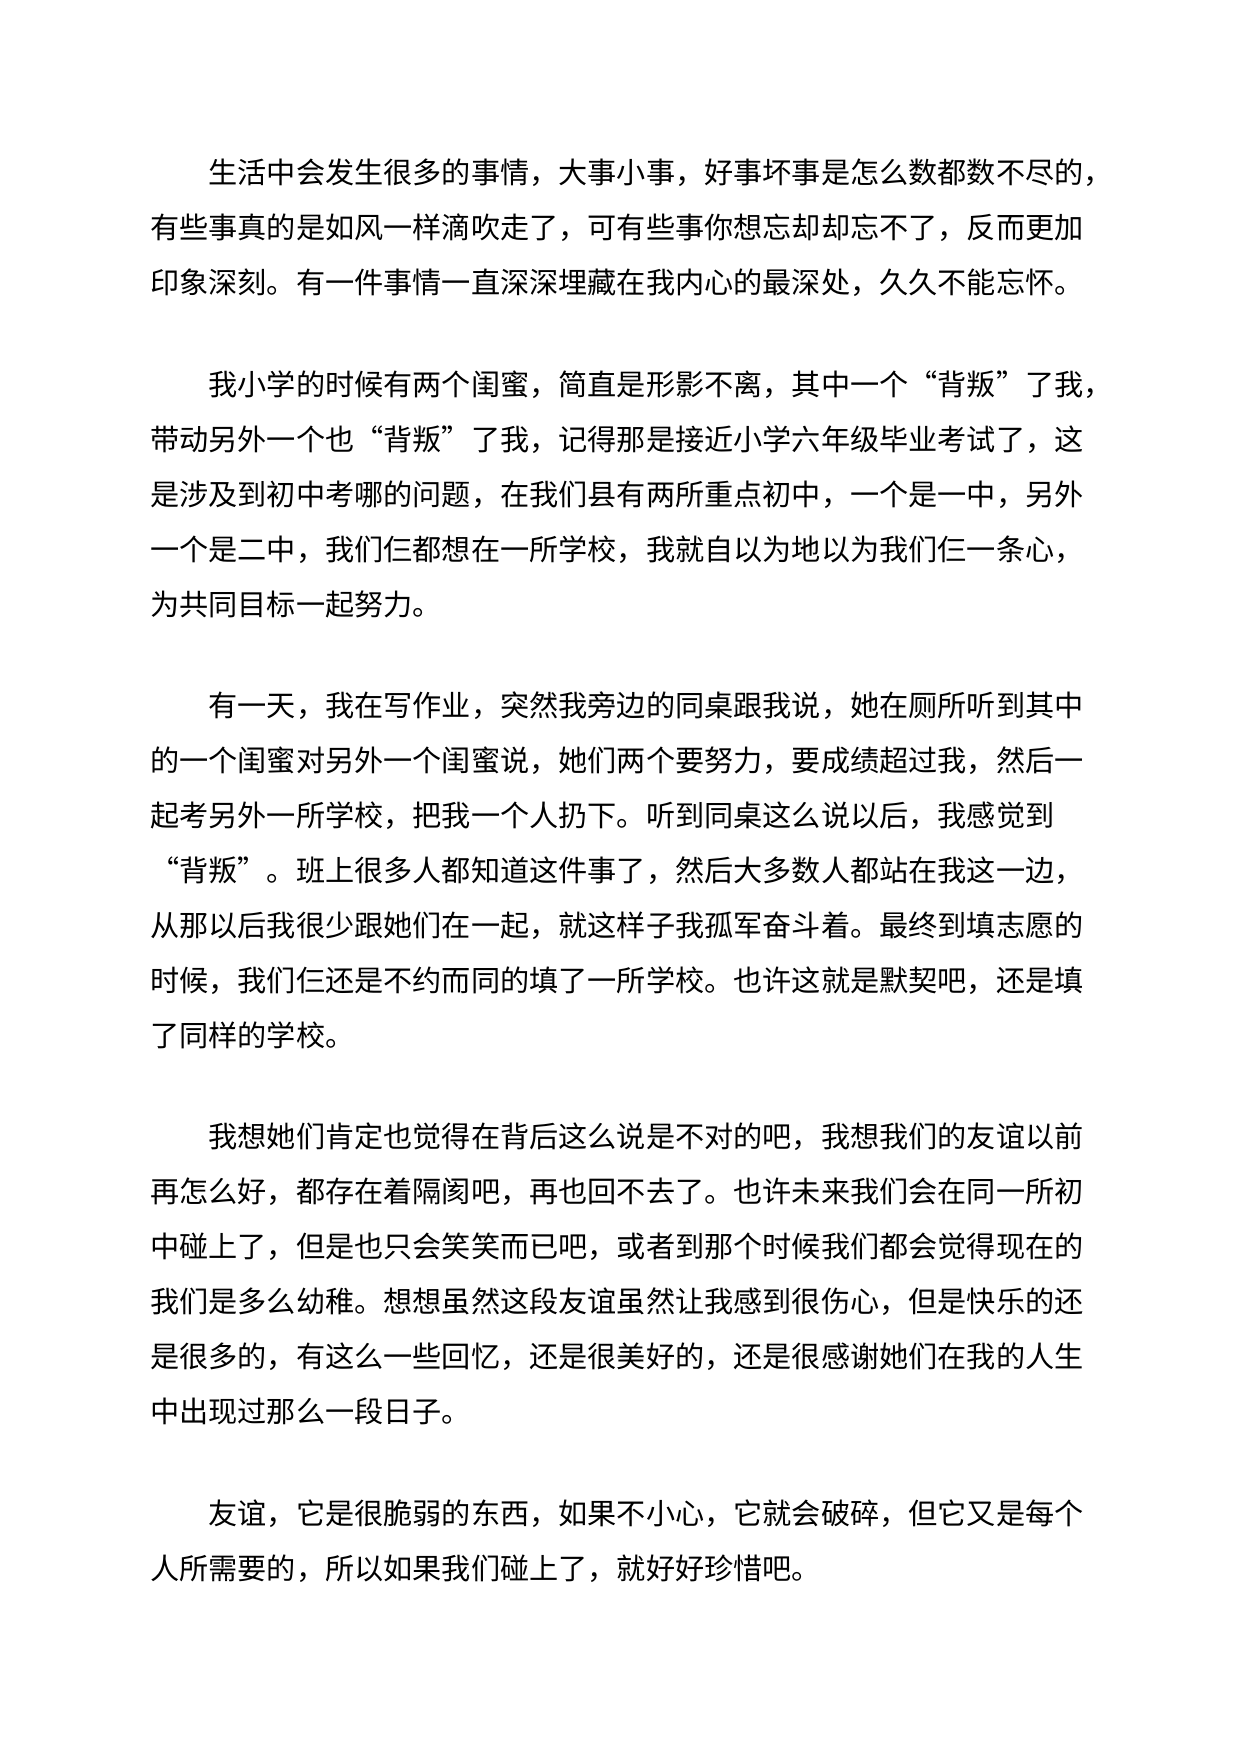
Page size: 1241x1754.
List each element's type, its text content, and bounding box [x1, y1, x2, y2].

text 我想她们肯定也觉得在背后这么说是不对的吧，我想我们的友谊以前再怎么好，都存在着隔阂吧，再也回不去了。也许未来我们会在同一所初中碰上了，但是也只会笑笑而已吧，或者到那个时候我们都会觉得现在的我们是多么幼稚。想想虽然这段友谊虽然让我感到很伤心，但是快乐的还是很多的，有这么一些回忆，还是很美好的，还是很感谢她们在我的人生中出现过那么一段日子。 [150, 1114, 1090, 1431]
text 生活中会发生很多的事情，大事小事，好事坏事是怎么数都数不尽的，有些事真的是如风一样滴吹走了，可有些事你想忘却却忘不了，反而更加印象深刻。有一件事情一直深深埋藏在我内心的最深处，久久不能忘怀。 [150, 150, 1090, 302]
text 有一天，我在写作业，突然我旁边的同桌跟我说，她在厕所听到其中的一个闺蜜对另外一个闺蜜说，她们两个要努力，要成绩超过我，然后一起考另外一所学校，把我一个人扔下。听到同桌这么说以后，我感觉到“背叛”。班上很多人都知道这件事了，然后大多数人都站在我这一边，从那以后我很少跟她们在一起，就这样子我孤军奋斗着。最终到填志愿的时候，我们仨还是不约而同的填了一所学校。也许这就是默契吧，还是填了同样的学校。 [150, 683, 1090, 1054]
text 我小学的时候有两个闺蜜，简直是形影不离，其中一个“背叛”了我，带动另外一个也“背叛”了我，记得那是接近小学六年级毕业考试了，这是涉及到初中考哪的问题，在我们县有两所重点初中，一个是一中，另外一个是二中，我们仨都想在一所学校，我就自以为地以为我们仨一条心，为共同目标一起努力。 [150, 362, 1090, 623]
text 友谊，它是很脆弱的东西，如果不小心，它就会破碎，但它又是每个人所需要的，所以如果我们碰上了，就好好珍惜吧。 [150, 1490, 1090, 1587]
